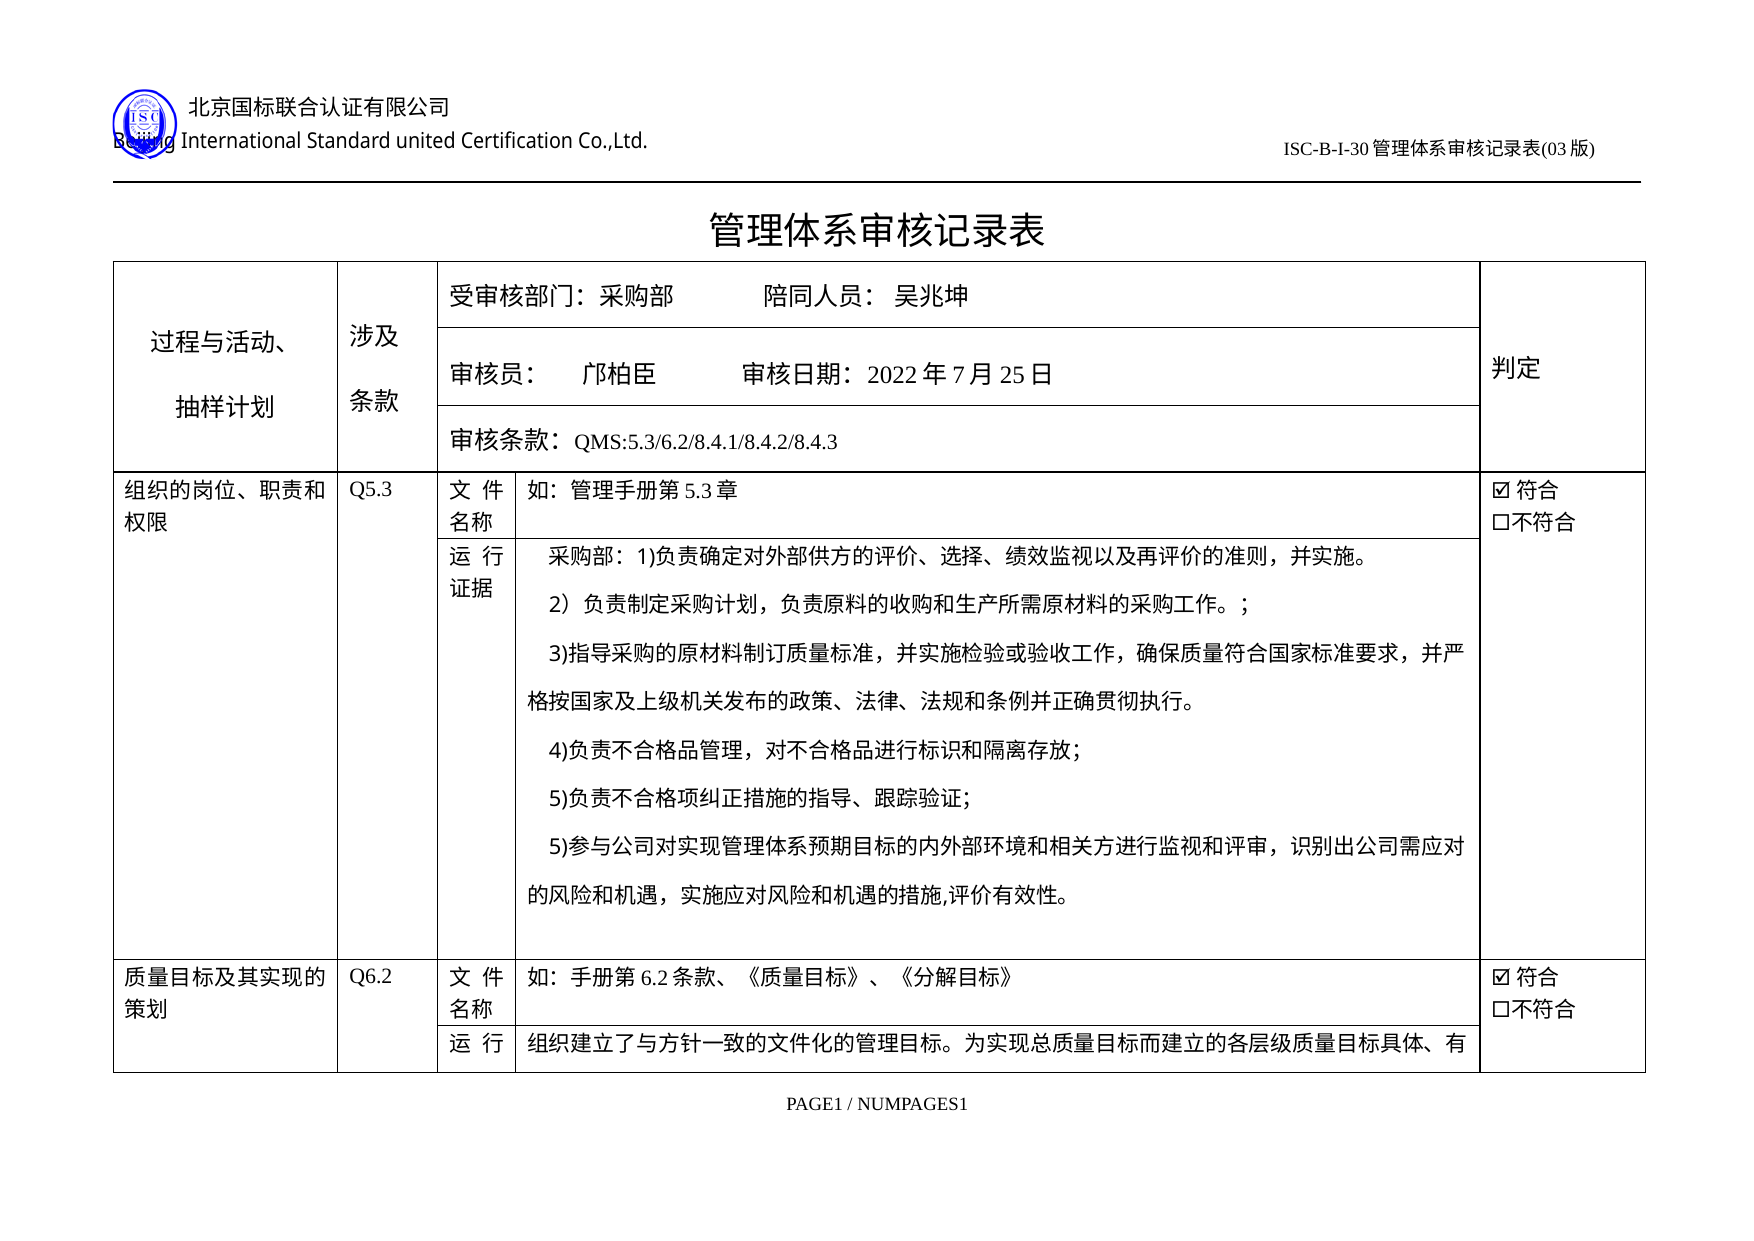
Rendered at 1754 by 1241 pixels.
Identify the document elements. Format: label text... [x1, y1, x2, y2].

table_header 受审核部门：采购部 陪同人员： 吴兆坤 [438, 262, 1479, 327]
table_cell 运行证据 [438, 1026, 515, 1072]
table_cell 审核条款：QMS:5.3/6.2/8.4.1/8.4.2/8.4.3 [438, 406, 1479, 471]
table_cell 文件名称 [438, 960, 515, 1024]
table_cell 符合 不符合 [1481, 960, 1645, 1072]
picture [112, 89, 180, 158]
table_cell Q5.3 [338, 473, 437, 958]
table_cell 组织的岗位、职责和权限 [114, 473, 337, 958]
table_cell 文件名称 [438, 473, 515, 537]
table_cell 质量目标及其实现的策划 [114, 960, 337, 1072]
table_cell 采购部：1)负责确定对外部供方的评价、选择、绩效监视以及再评价的准则，并实施。 2）负责制定采购计划，负责原料的收购和生产所需原材料的采购工作。； 3)指导采购的原材料制订质量标准，并实施检验或验收工作，确保质量符合国家标准要求，并严格按国家及上级机关发布的政策、法律、法规和条例并正确贯彻执行。 4)负责不合格品管理，对不合格品进行标识和隔离存放； 5)负责不合格项纠正措施的指导、跟踪验证； 5)参与公司对实现管理体系预期目标的内外部环境和相关方进行监视和评审，识别出公司需应对的风险和机遇，实施应对风险和机遇的措施,评价有效性。 [516, 539, 1479, 958]
table_cell 审核员： 邝柏臣 审核日期：2022年7月25日 [438, 328, 1479, 405]
table_header 判定 [1481, 262, 1645, 471]
table_cell 运行证据 [438, 539, 515, 958]
table_cell 如：手册第6.2条款、《质量目标》、《分解目标》 [516, 960, 1479, 1024]
table_header 涉及 条款 [338, 262, 437, 471]
table_header 过程与活动、 抽样计划 [114, 262, 337, 471]
table_cell 符合 不符合 [1481, 473, 1645, 958]
table_cell Q6.2 [338, 960, 437, 1072]
table_cell 如：管理手册第5.3章 [516, 473, 1479, 537]
text 管理体系审核记录表 [112, 196, 1641, 261]
table_cell 组织建立了与方针一致的文件化的管理目标。为实现总质量目标而建立的各层级质量目标具体、有针对性、可测量并且可实现。 总质量目标实现情况的评价，及其测量方法是： 目标已实现 目标没有实现的，组织在内部及时进行原因分析并采取了改进措施。 [516, 1026, 1479, 1072]
